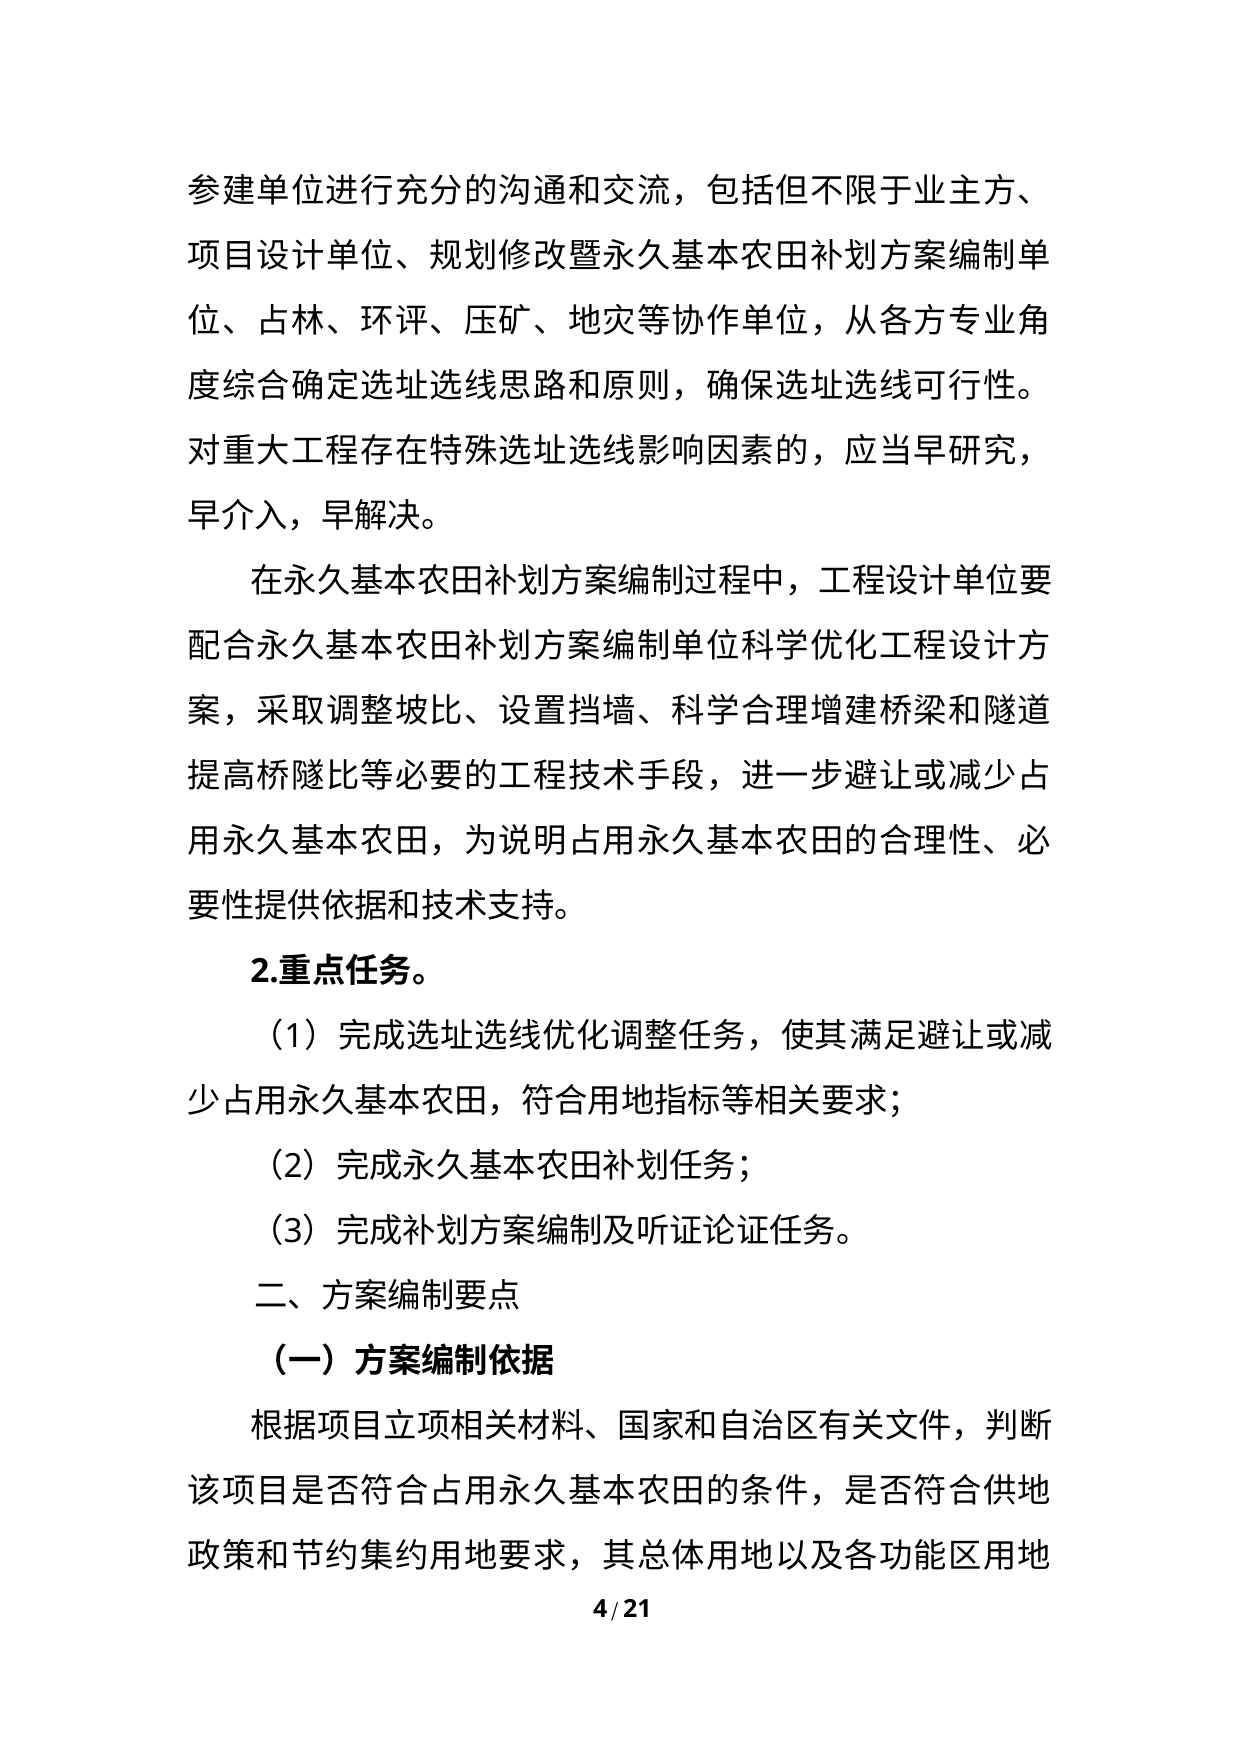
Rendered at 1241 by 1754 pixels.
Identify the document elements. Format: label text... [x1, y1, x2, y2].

subtitle 二、方案编制要点 [187, 1261, 1053, 1326]
text （2）完成永久基本农田补划任务； [187, 1131, 1053, 1196]
text （1）完成选址选线优化调整任务，使其满足避让或减少占用永久基本农田，符合用地指标等相关要求； [187, 1001, 1053, 1131]
subtitle （一）方案编制依据 [187, 1326, 1053, 1391]
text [187, 156, 1053, 546]
text 2.重点任务。 [187, 936, 1053, 1001]
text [187, 1391, 1053, 1586]
text （3）完成补划方案编制及听证论证任务。 [187, 1196, 1053, 1261]
text 在永久基本农田补划方案编制过程中，工程设计单位要配合永久基本农田补划方案编制单位科学优化工程设计方案，采取调整坡比、设置挡墙、科学合理增建桥梁和隧道，提高桥隧比等必要的工程技术手段，进一步避让或减少占用永久基本农田，为说明占用永久基本农田的合理性、必要性提供依据和技术支持。 [187, 546, 1053, 936]
